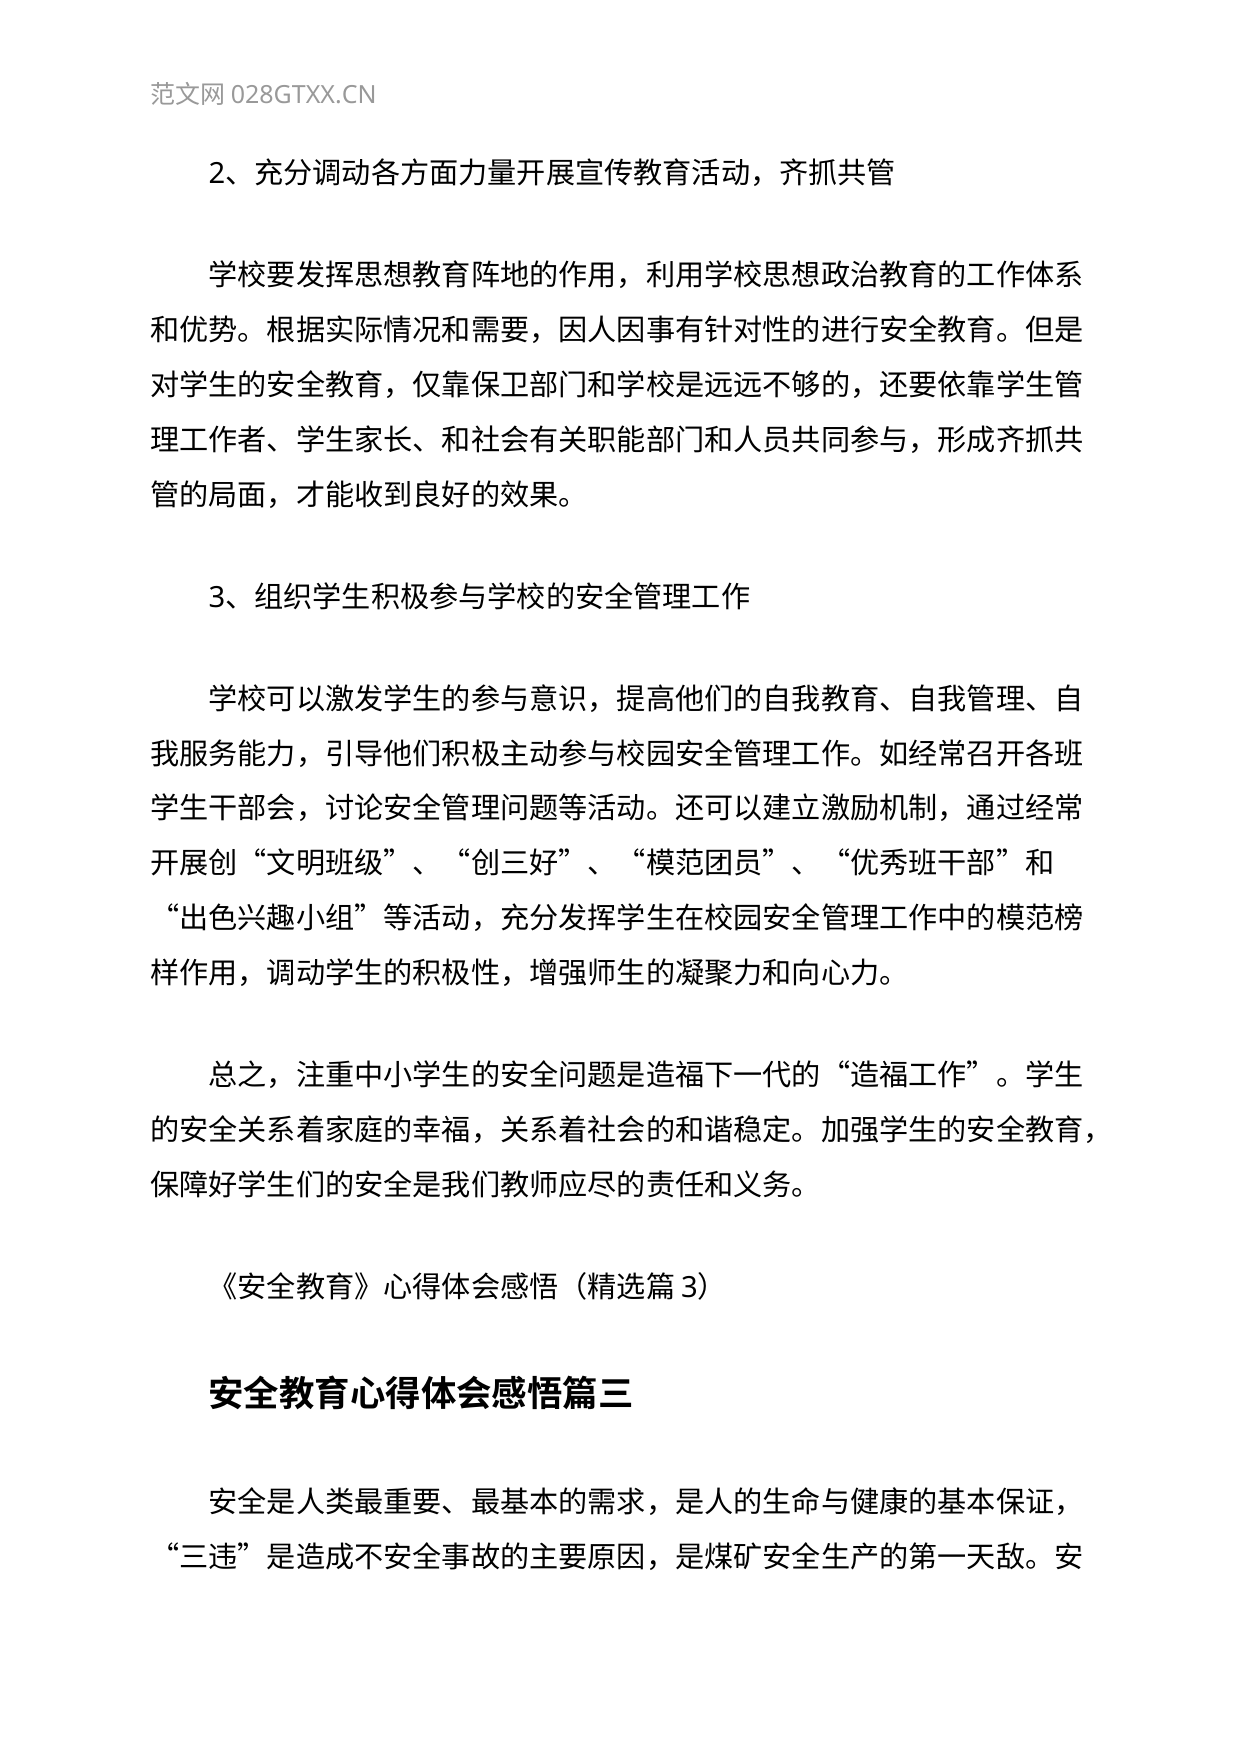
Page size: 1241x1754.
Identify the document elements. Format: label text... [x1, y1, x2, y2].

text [150, 1478, 1090, 1576]
text 2、充分调动各方面力量开展宣传教育活动，齐抓共管 [150, 150, 1090, 192]
text 3、组织学生积极参与学校的安全管理工作 [150, 573, 1090, 616]
text 总之，注重中小学生的安全问题是造福下一代的“造福工作”。学生的安全关系着家庭的幸福，关系着社会的和谐稳定。加强学生的安全教育，保障好学生们的安全是我们教师应尽的责任和义务。 [150, 1052, 1090, 1204]
text 学校要发挥思想教育阵地的作用，利用学校思想政治教育的工作体系和优势。根据实际情况和需要，因人因事有针对性的进行安全教育。但是对学生的安全教育，仅靠保卫部门和学校是远远不够的，还要依靠学生管理工作者、学生家长、和社会有关职能部门和人员共同参与，形成齐抓共管的局面，才能收到良好的效果。 [150, 252, 1090, 514]
text 学校可以激发学生的参与意识，提高他们的自我教育、自我管理、自我服务能力，引导他们积极主动参与校园安全管理工作。如经常召开各班学生干部会，讨论安全管理问题等活动。还可以建立激励机制，通过经常开展创“文明班级”、“创三好”、“模范团员”、“优秀班干部”和“出色兴趣小组”等活动，充分发挥学生在校园安全管理工作中的模范榜样作用，调动学生的积极性，增强师生的凝聚力和向心力。 [150, 675, 1090, 992]
text 《安全教育》心得体会感悟（精选篇3） [150, 1263, 1090, 1306]
text 安全教育心得体会感悟篇三 [150, 1365, 1090, 1416]
